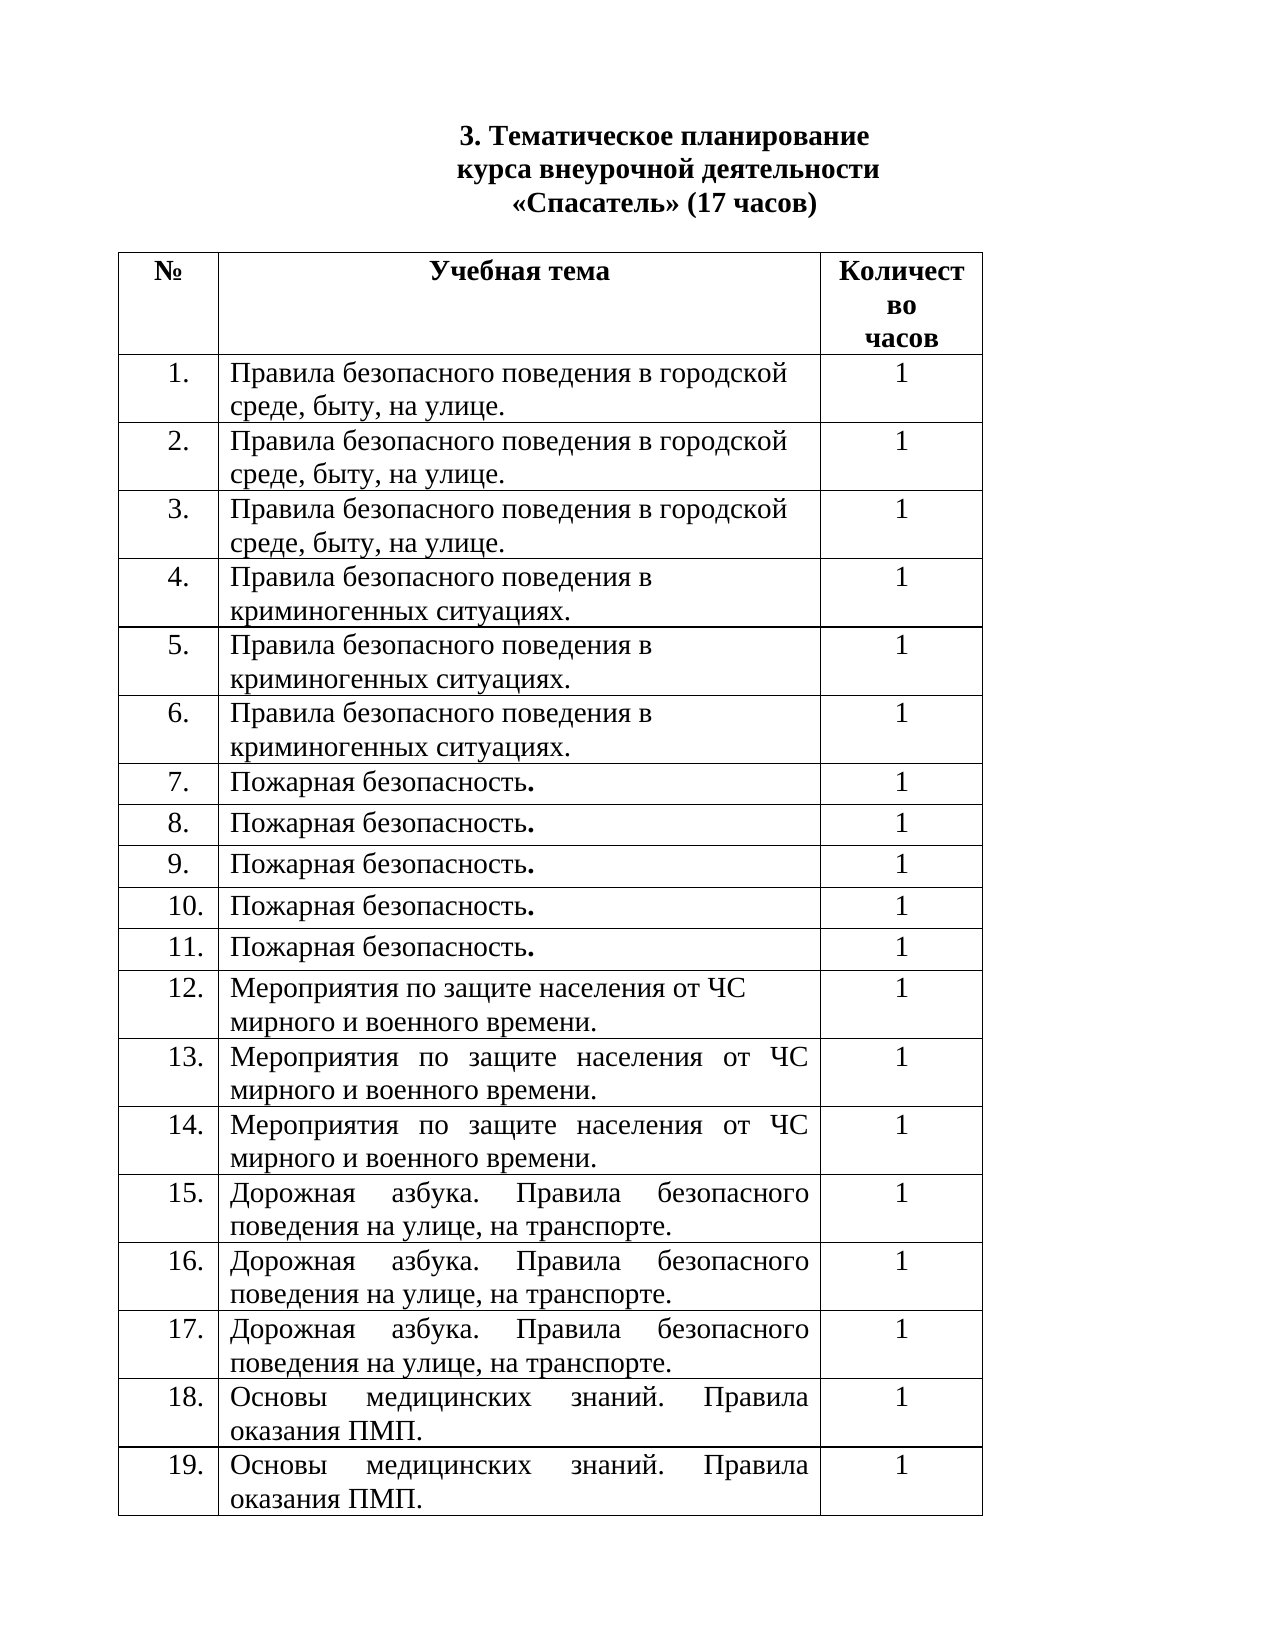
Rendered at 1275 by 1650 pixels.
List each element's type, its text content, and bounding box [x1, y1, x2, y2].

table_cell [119, 1311, 218, 1378]
text 3. Тематическое планирование [118, 118, 1211, 152]
table_cell [119, 559, 218, 626]
table_cell [119, 888, 218, 928]
table_cell 1 [821, 559, 982, 626]
table_cell Правила безопасного поведения в криминогенных ситуациях. [219, 696, 820, 763]
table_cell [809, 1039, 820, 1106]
table_cell 1 [821, 696, 982, 763]
table_cell [119, 423, 218, 490]
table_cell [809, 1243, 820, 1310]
table_cell [119, 805, 218, 845]
table_header Количество часов [821, 253, 982, 354]
table_cell 1 [821, 355, 982, 422]
table_cell 1 [821, 846, 982, 887]
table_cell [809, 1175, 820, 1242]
table_cell Пожарная безопасность. [219, 846, 820, 887]
table_cell Пожарная безопасность. [219, 888, 820, 928]
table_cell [219, 1448, 820, 1514]
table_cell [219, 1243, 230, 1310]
table_cell [119, 971, 218, 1038]
table_cell 1 [821, 805, 982, 845]
table_cell [119, 1107, 218, 1174]
table_cell [119, 355, 218, 422]
table_cell [119, 846, 218, 887]
table_cell [119, 764, 218, 804]
table_cell [119, 628, 218, 694]
table_header № [119, 253, 218, 354]
table_cell 1 [821, 971, 982, 1038]
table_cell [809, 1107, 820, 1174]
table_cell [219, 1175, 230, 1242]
text «Спасатель» (17 часов) [118, 185, 1211, 219]
table_cell [119, 1175, 218, 1242]
text курса внеурочной деятельности [118, 152, 1211, 185]
table_cell 1 [821, 1243, 982, 1310]
table_cell 1 [821, 423, 982, 490]
table_cell Правила безопасного поведения в криминогенных ситуациях. [219, 628, 820, 694]
table_cell Пожарная безопасность. [219, 929, 820, 969]
table_cell [119, 929, 218, 969]
table_cell 1 [821, 929, 982, 969]
table_cell 1 [821, 491, 982, 558]
table_cell 1 [821, 888, 982, 928]
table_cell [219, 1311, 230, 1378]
table_cell Правила безопасного поведения в городской среде, быту, на улице. [219, 355, 820, 422]
table_cell Правила безопасного поведения в городской среде, быту, на улице. [219, 491, 820, 558]
table_cell Пожарная безопасность. [219, 805, 820, 845]
table_cell 1 [821, 764, 982, 804]
table_cell [119, 696, 218, 763]
table_cell [119, 1039, 218, 1106]
table_cell 1 [821, 1448, 982, 1514]
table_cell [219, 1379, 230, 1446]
table_cell [119, 1243, 218, 1310]
table_cell 1 [821, 1175, 982, 1242]
table_cell 1 [821, 628, 982, 694]
table_cell [119, 1448, 218, 1514]
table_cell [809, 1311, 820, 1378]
table_cell Правила безопасного поведения в городской среде, быту, на улице. [219, 423, 820, 490]
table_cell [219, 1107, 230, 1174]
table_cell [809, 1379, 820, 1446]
table_cell [119, 491, 218, 558]
table_cell Правила безопасного поведения в криминогенных ситуациях. [219, 559, 820, 626]
table_cell 1 [821, 1311, 982, 1378]
table_cell Мероприятия по защите населения от ЧС мирного и военного времени. [219, 971, 820, 1038]
table_cell 1 [821, 1107, 982, 1174]
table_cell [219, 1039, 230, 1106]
table_cell Пожарная безопасность. [219, 764, 820, 804]
table_cell [119, 1379, 218, 1446]
table_cell 1 [821, 1379, 982, 1446]
table_cell 1 [821, 1039, 982, 1106]
table_header Учебная тема [219, 253, 820, 354]
